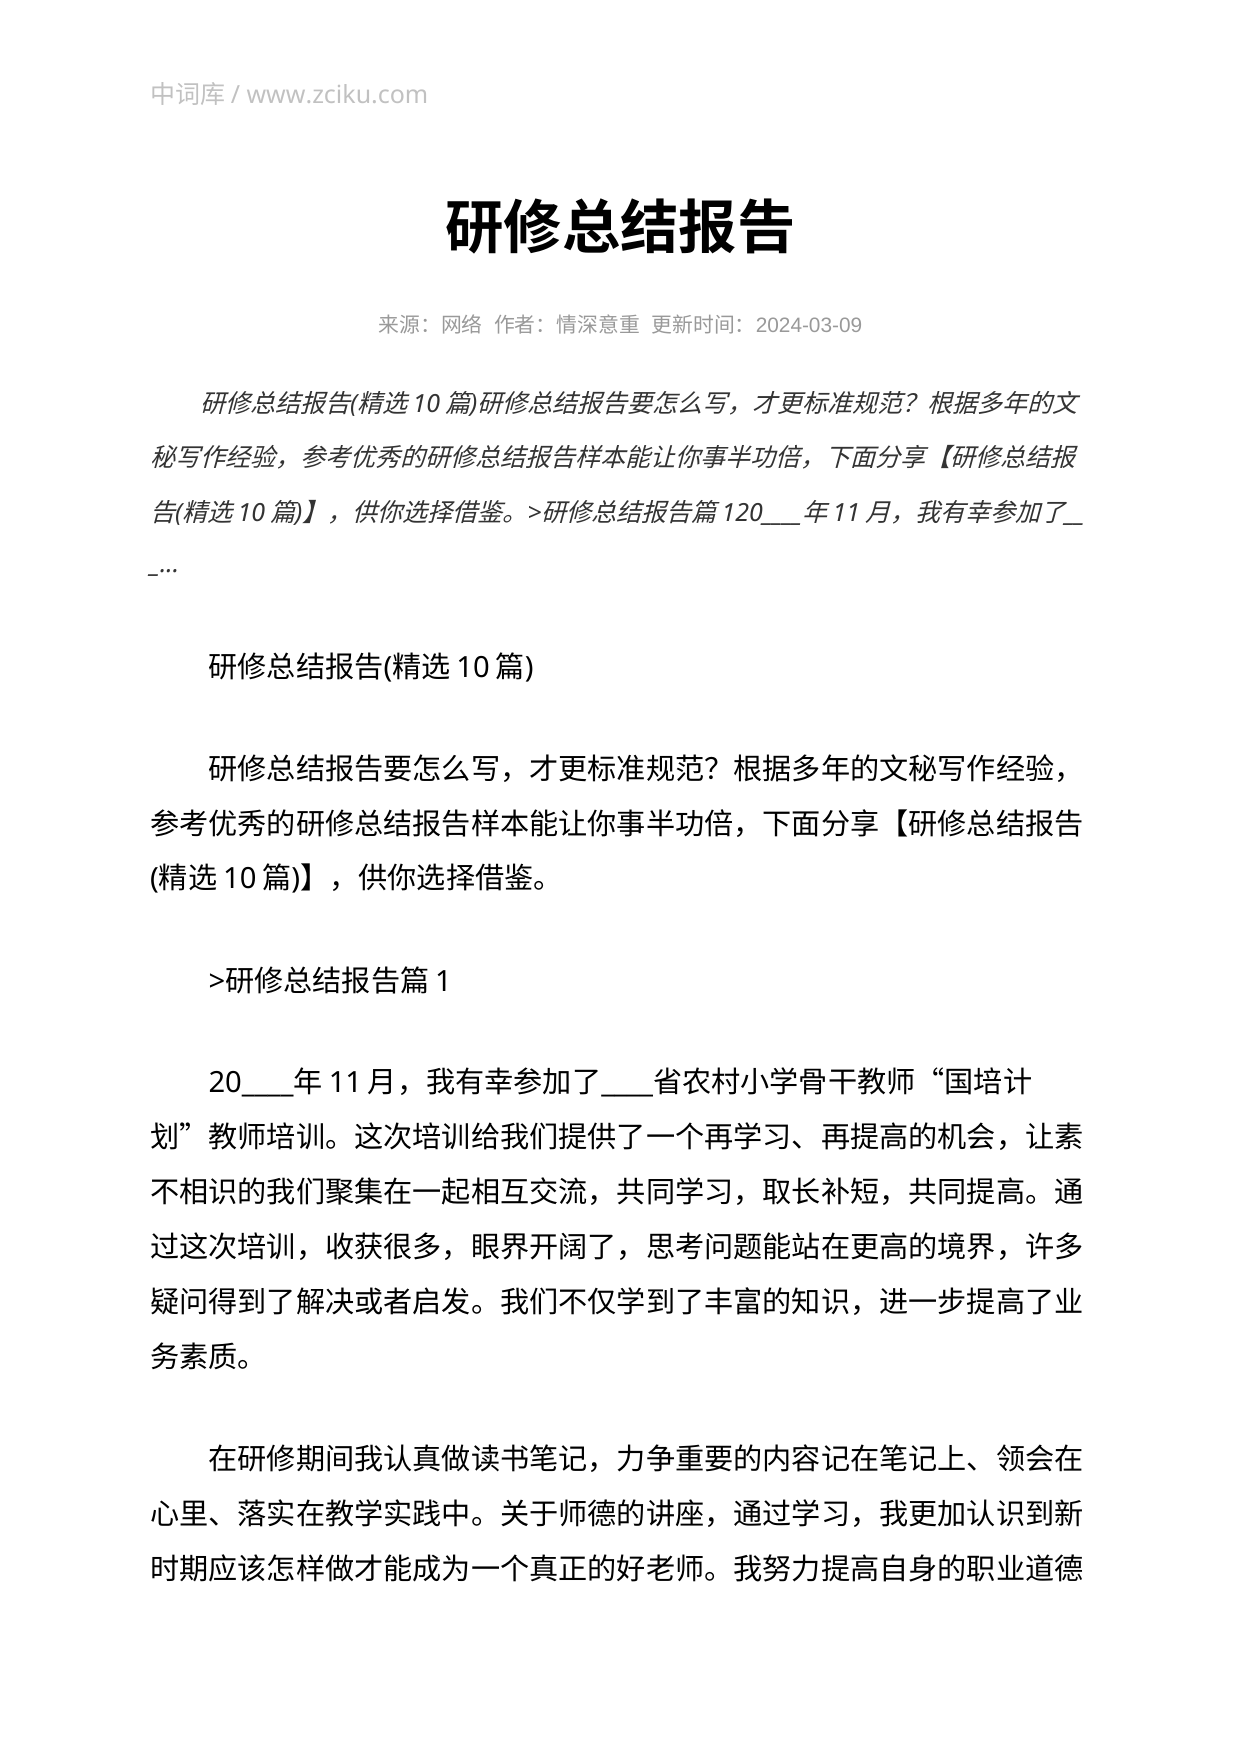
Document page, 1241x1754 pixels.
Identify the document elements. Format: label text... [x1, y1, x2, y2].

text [150, 1435, 1090, 1587]
text 来源：网络 作者：情深意重 更新时间：2024-03-09 [150, 313, 1090, 337]
text 研修总结报告(精选10篇) [150, 643, 1090, 686]
text 20____年11月，我有幸参加了____省农村小学骨干教师“国培计划”教师培训。这次培训给我们提供了一个再学习、再提高的机会，让素不相识的我们聚集在一起相互交流，共同学习，取长补短，共同提高。通过这次培训，收获很多，眼界开阔了，思考问题能站在更高的境界，许多疑问得到了解决或者启发。我们不仅学到了丰富的知识，进一步提高了业务素质。 [150, 1059, 1090, 1376]
text >研修总结报告篇1 [150, 957, 1090, 999]
text 研修总结报告要怎么写，才更标准规范？根据多年的文秘写作经验，参考优秀的研修总结报告样本能让你事半功倍，下面分享【研修总结报告(精选10篇)】，供你选择借鉴。 [150, 745, 1090, 897]
subtitle 研修总结报告 [150, 181, 1090, 266]
text 研修总结报告(精选10篇)研修总结报告要怎么写，才更标准规范？根据多年的文秘写作经验，参考优秀的研修总结报告样本能让你事半功倍，下面分享【研修总结报告(精选10篇)】，供你选择借鉴。>研修总结报告篇120____年11月，我有幸参加了___... [150, 383, 1090, 579]
